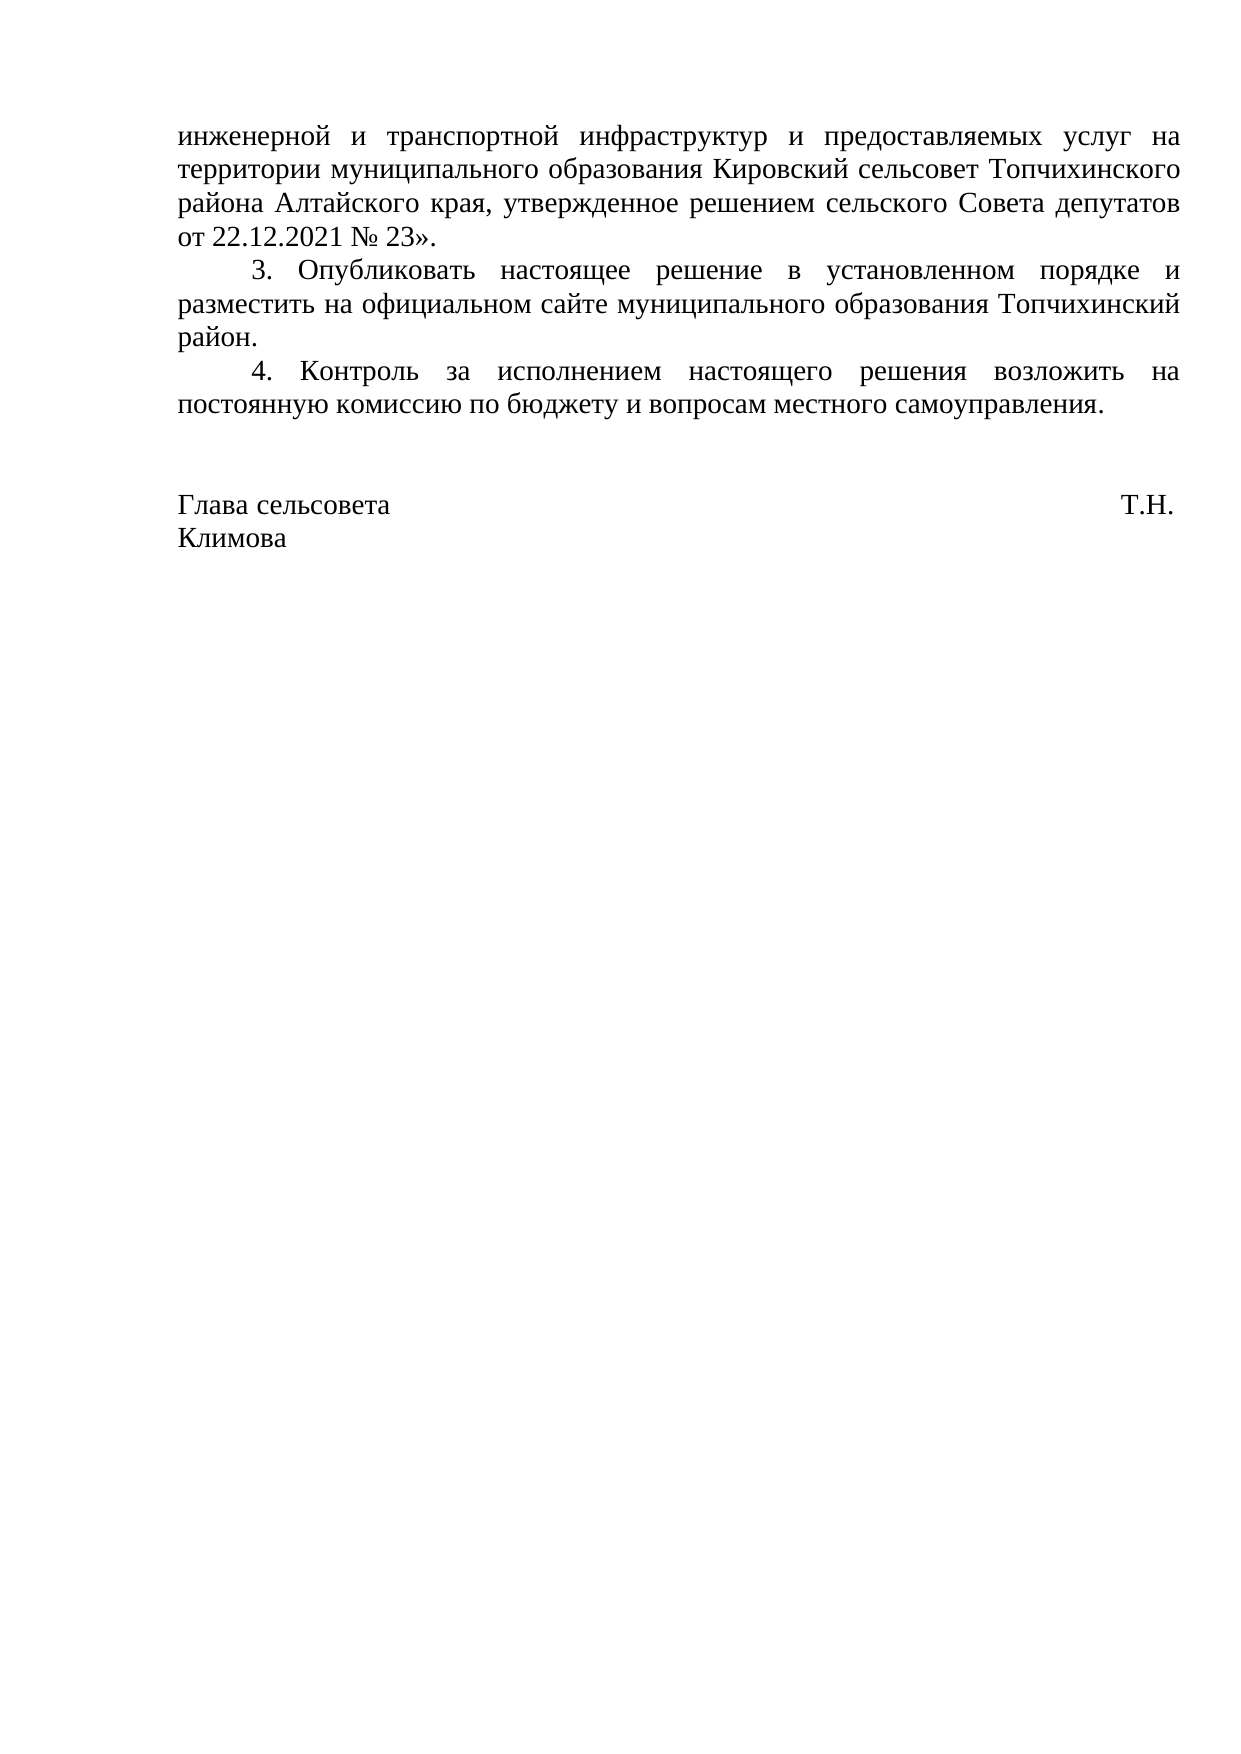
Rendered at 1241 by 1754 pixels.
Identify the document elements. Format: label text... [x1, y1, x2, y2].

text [177, 118, 1181, 252]
title Глава сельсовета Т.Н. Климова [177, 487, 1181, 554]
text 4. Контроль за исполнением настоящего решения возложить на постоянную комиссию по бюджету и вопросам местного самоуправления. [177, 353, 1181, 420]
text 3. Опубликовать настоящее решение в установленном порядке и разместить на официальном сайте муниципального образования Топчихинский район. [177, 252, 1181, 353]
